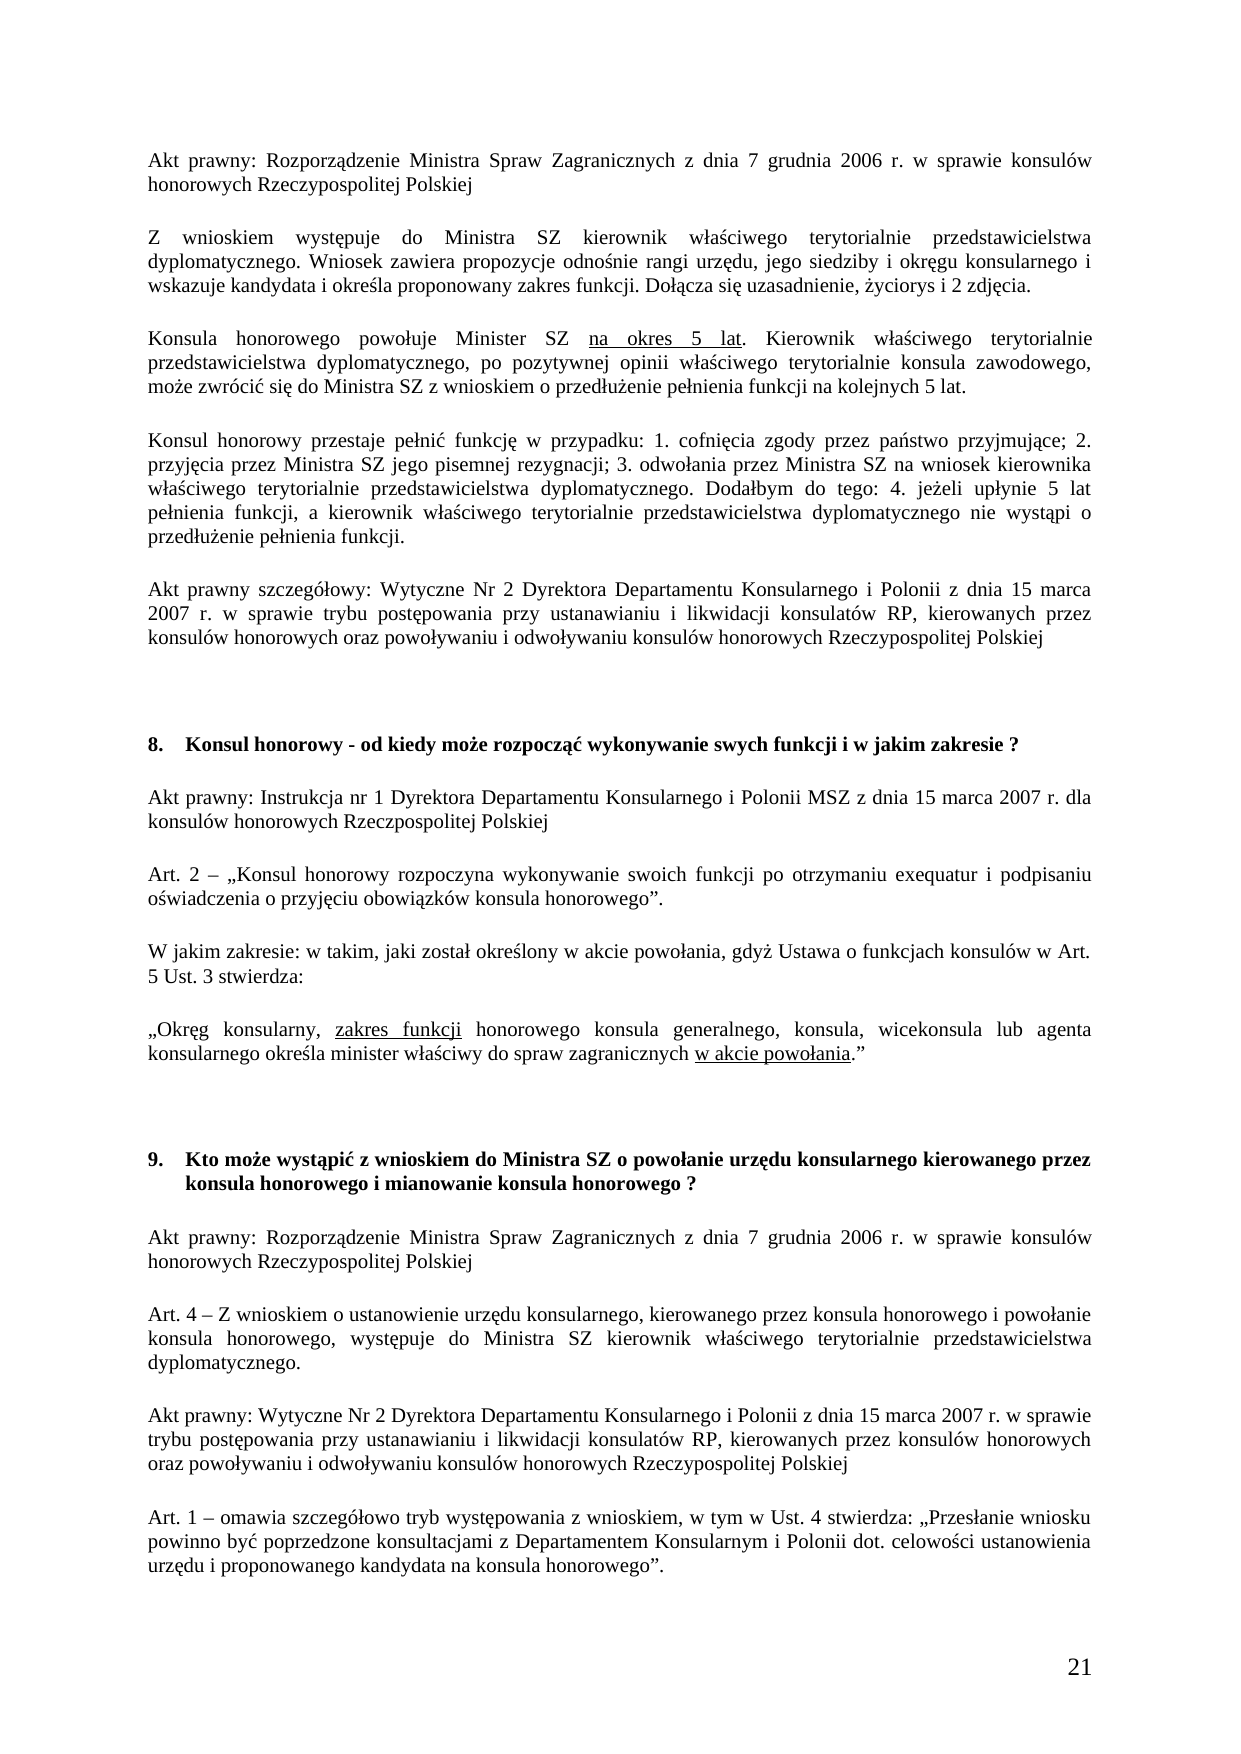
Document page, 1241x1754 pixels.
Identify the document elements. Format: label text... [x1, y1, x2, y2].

list Kto może wystąpić z wnioskiem do Ministra SZ o powołanie urzędu konsularnego kierowanego przez konsula honorowego i mianowanie konsula honorowego ? [148, 1147, 1093, 1195]
text Akt prawny: Rozporządzenie Ministra Spraw Zagranicznych z dnia 7 grudnia 2006 r. w sprawie konsulów honorowych Rzeczypospolitej Polskiej [148, 148, 1093, 196]
text W jakim zakresie: w takim, jaki został określony w akcie powołania, gdyż Ustawa o funkcjach konsulów w Art. 5 Ust. 3 stwierdza: [148, 939, 1093, 988]
text Akt prawny szczegółowy: Wytyczne Nr 2 Dyrektora Departamentu Konsularnego i Polonii z dnia 15 marca 2007 r. w sprawie trybu postępowania przy ustanawianiu i likwidacji konsulatów RP, kierowanych przez konsulów honorowych oraz powoływaniu i odwoływaniu konsulów honorowych Rzeczypospolitej Polskiej [148, 577, 1093, 649]
text „Okręg konsularny, zakres funkcji honorowego konsula generalnego, konsula, wicekonsula lub agenta konsularnego określa minister właściwy do spraw zagranicznych w akcie powołania.” [148, 1017, 1093, 1065]
text Akt prawny: Instrukcja nr 1 Dyrektora Departamentu Konsularnego i Polonii MSZ z dnia 15 marca 2007 r. dla konsulów honorowych Rzeczpospolitej Polskiej [148, 785, 1093, 833]
text Art. 1 – omawia szczegółowo tryb występowania z wnioskiem, w tym w Ust. 4 stwierdza: „Przesłanie wniosku powinno być poprzedzone konsultacjami z Departamentem Konsularnym i Polonii dot. celowości ustanowienia urzędu i proponowanego kandydata na konsula honorowego”. [148, 1504, 1093, 1577]
text Z wnioskiem występuje do Ministra SZ kierownik właściwego terytorialnie przedstawicielstwa dyplomatycznego. Wniosek zawiera propozycje odnośnie rangi urzędu, jego siedziby i okręgu konsularnego i wskazuje kandydata i określa proponowany zakres funkcji. Dołącza się uzasadnienie, życiorys i 2 zdjęcia. [148, 225, 1093, 297]
text Akt prawny: Rozporządzenie Ministra Spraw Zagranicznych z dnia 7 grudnia 2006 r. w sprawie konsulów honorowych Rzeczypospolitej Polskiej [148, 1224, 1093, 1273]
text Art. 4 – Z wnioskiem o ustanowienie urzędu konsularnego, kierowanego przez konsula honorowego i powołanie konsula honorowego, występuje do Ministra SZ kierownik właściwego terytorialnie przedstawicielstwa dyplomatycznego. [148, 1302, 1093, 1374]
text Konsula honorowego powołuje Minister SZ na okres 5 lat. Kierownik właściwego terytorialnie przedstawicielstwa dyplomatycznego, po pozytywnej opinii właściwego terytorialnie konsula zawodowego, może zwrócić się do Ministra SZ z wnioskiem o przedłużenie pełnienia funkcji na kolejnych 5 lat. [148, 326, 1093, 398]
text Art. 2 – „Konsul honorowy rozpoczyna wykonywanie swoich funkcji po otrzymaniu exequatur i podpisaniu oświadczenia o przyjęciu obowiązków konsula honorowego”. [148, 862, 1093, 910]
list Konsul honorowy - od kiedy może rozpocząć wykonywanie swych funkcji i w jakim zakresie ? [148, 732, 1093, 756]
text Konsul honorowy przestaje pełnić funkcję w przypadku: 1. cofnięcia zgody przez państwo przyjmujące; 2. przyjęcia przez Ministra SZ jego pisemnej rezygnacji; 3. odwołania przez Ministra SZ na wniosek kierownika właściwego terytorialnie przedstawicielstwa dyplomatycznego. Dodałbym do tego: 4. jeżeli upłynie 5 lat pełnienia funkcji, a kierownik właściwego terytorialnie przedstawicielstwa dyplomatycznego nie wystąpi o przedłużenie pełnienia funkcji. [148, 428, 1093, 548]
text Akt prawny: Wytyczne Nr 2 Dyrektora Departamentu Konsularnego i Polonii z dnia 15 marca 2007 r. w sprawie trybu postępowania przy ustanawianiu i likwidacji konsulatów RP, kierowanych przez konsulów honorowych oraz powoływaniu i odwoływaniu konsulów honorowych Rzeczypospolitej Polskiej [148, 1403, 1093, 1475]
